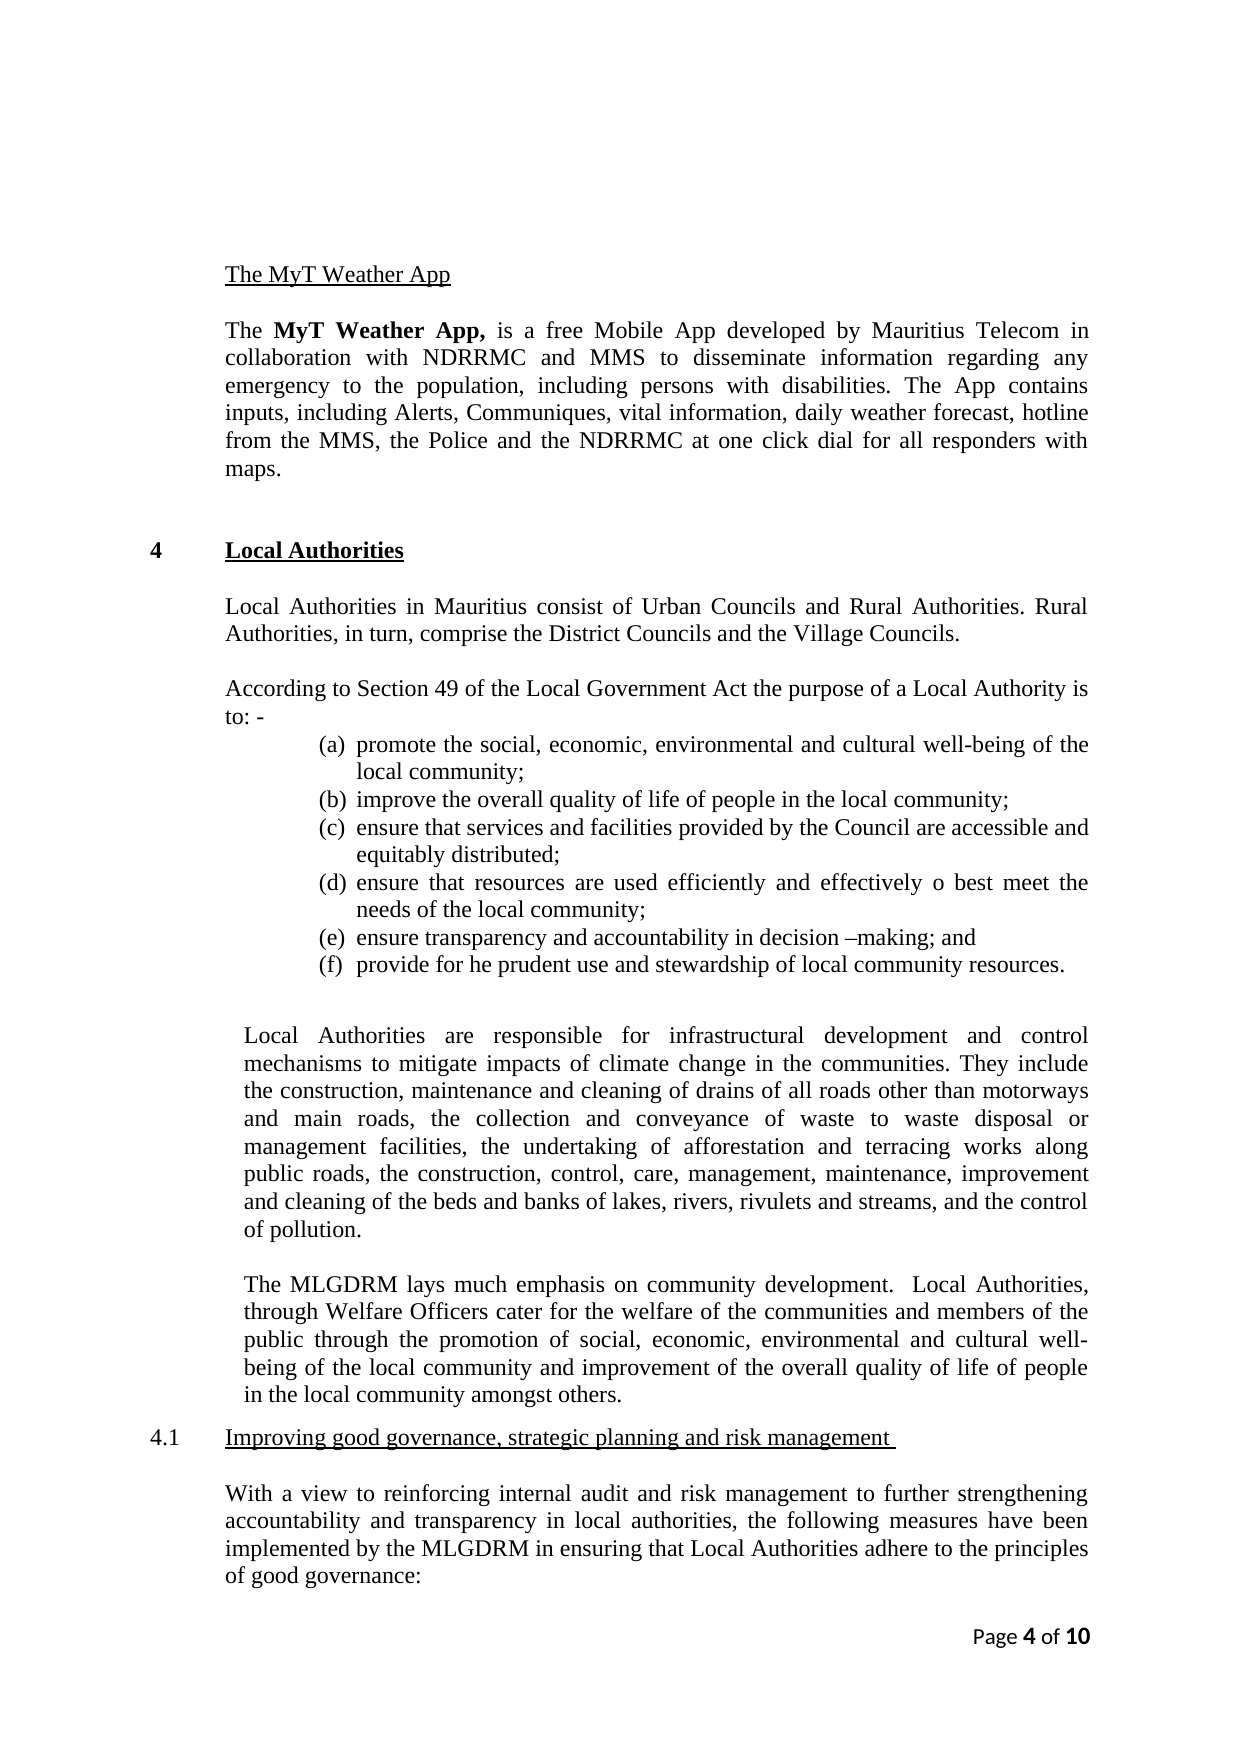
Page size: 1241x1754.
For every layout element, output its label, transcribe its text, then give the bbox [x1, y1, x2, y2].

list ensure transparency and accountability in decision –making; and [319, 923, 1090, 951]
list improve the overall quality of life of people in the local community; [319, 785, 1090, 812]
list Improving good governance, strategic planning and risk management [150, 1423, 1090, 1451]
list Local Authorities are responsible for infrastructural development and control mechanisms to mitigate impacts of climate change in the communities. They include the construction, maintenance and cleaning of drains of all roads other than motorways and main roads, the collection and conveyance of waste to waste disposal or management facilities, the undertaking of afforestation and terracing works along public roads, the construction, control, care, management, maintenance, improvement and cleaning of the beds and banks of lakes, rivers, rivulets and streams, and the control of pollution. [244, 1021, 1090, 1242]
text The MyT Weather App, is a free Mobile App developed by Mauritius Telecom in collaboration with NDRRMC and MMS to disseminate information regarding any emergency to the population, including persons with disabilities. The App contains inputs, including Alerts, Communiques, vital information, daily weather forecast, hotline from the MMS, the Police and the NDRRMC at one click dial for all responders with maps. [225, 316, 1090, 481]
list ensure that resources are used efficiently and effectively o best meet the needs of the local community; [319, 868, 1090, 923]
text The MyT Weather App [150, 260, 1090, 288]
text With a view to reinforcing internal audit and risk management to further strengthening accountability and transparency in local authorities, the following measures have been implemented by the MLGDRM in ensuring that Local Authorities adhere to the principles of good governance: [225, 1479, 1090, 1589]
list Local Authorities in Mauritius consist of Urban Councils and Rural Authorities. Rural Authorities, in turn, comprise the District Councils and the Village Councils. [225, 592, 1090, 647]
text The MLGDRM lays much emphasis on community development. Local Authorities, through Welfare Officers cater for the welfare of the communities and members of the public through the promotion of social, economic, environmental and cultural well-being of the local community and improvement of the overall quality of life of people in the local community amongst others. [244, 1270, 1090, 1408]
list promote the social, economic, environmental and cultural well-being of the local community; [319, 730, 1090, 785]
list provide for he prudent use and stewardship of local community resources. [319, 951, 1090, 978]
list According to Section 49 of the Local Government Act the purpose of a Local Authority is to: - [225, 674, 1090, 730]
list ensure that services and facilities provided by the Council are accessible and equitably distributed; [319, 812, 1090, 868]
list Local Authorities [150, 536, 1090, 564]
